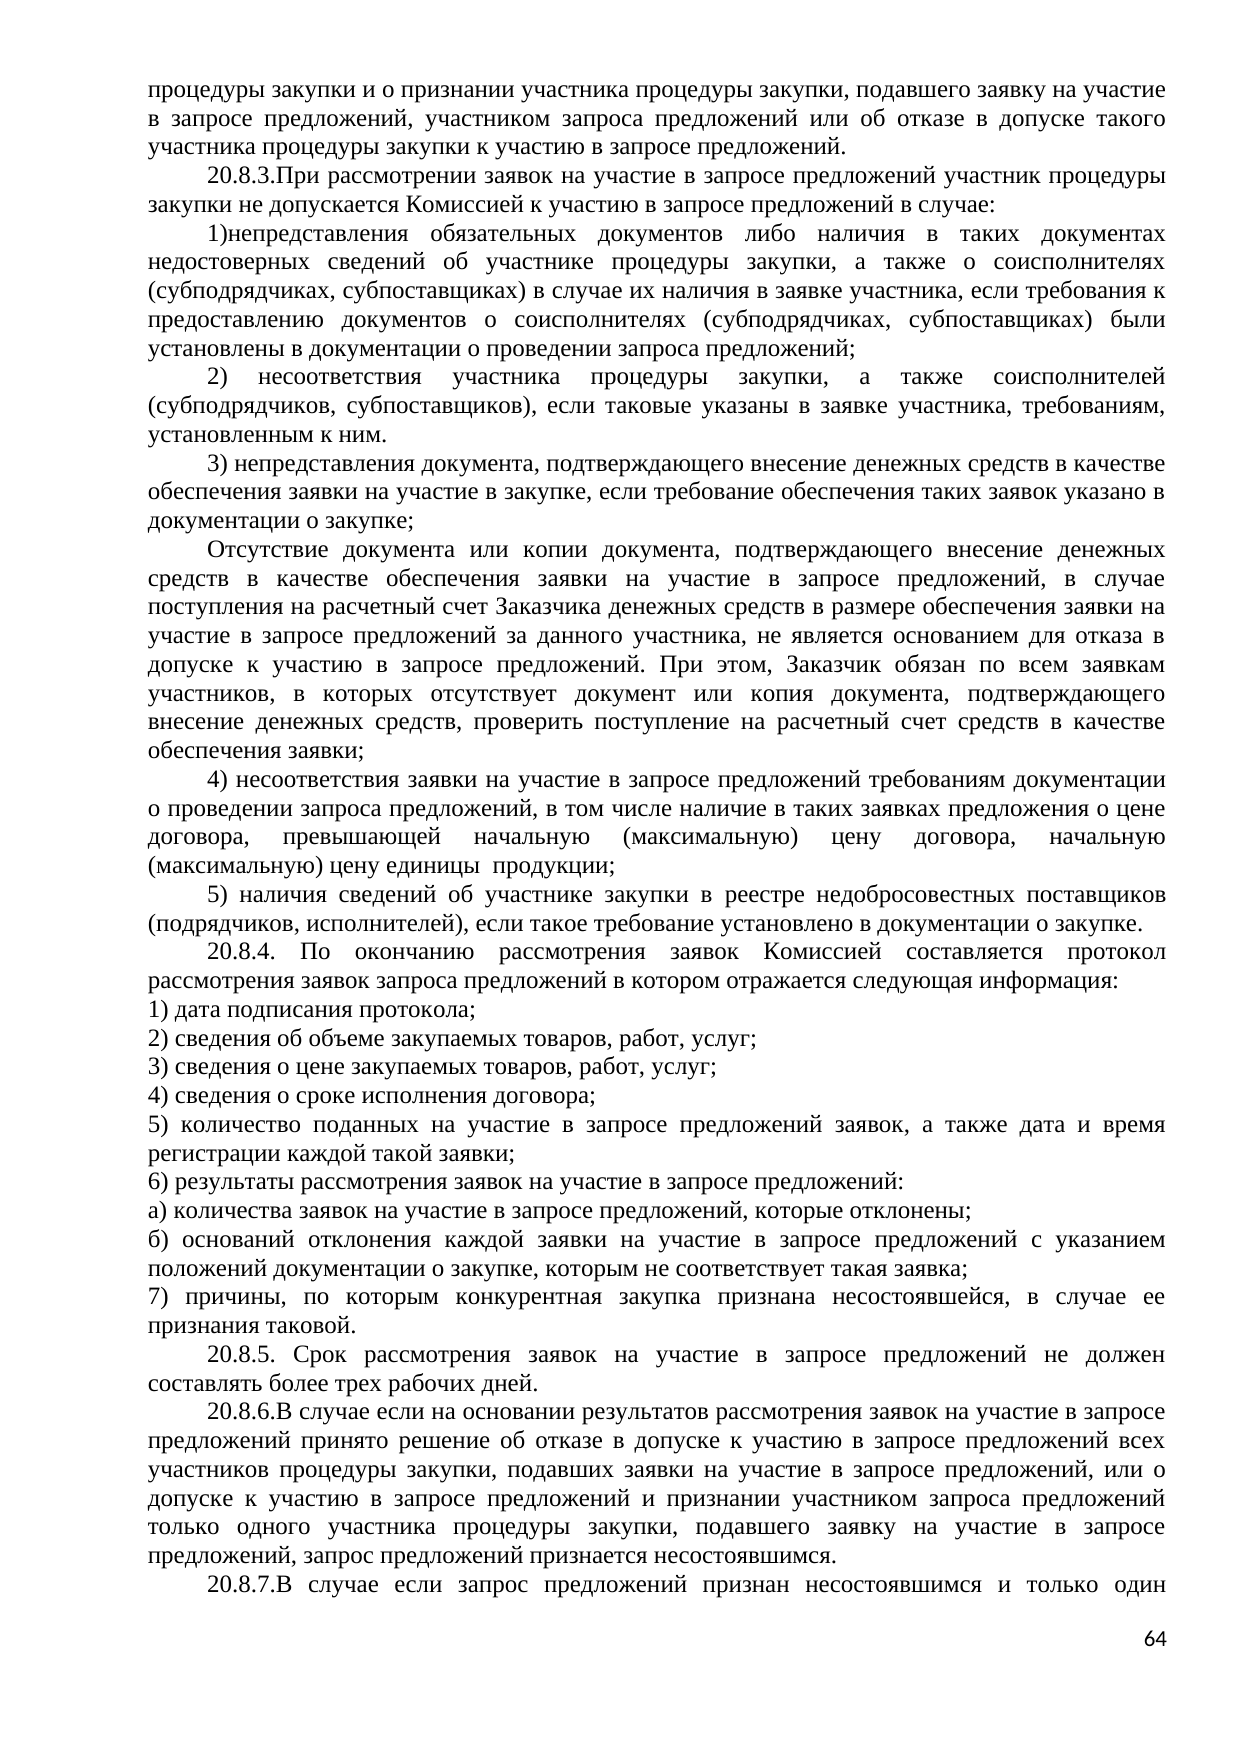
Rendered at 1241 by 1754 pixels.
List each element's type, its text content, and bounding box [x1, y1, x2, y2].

text 20.8.3.При рассмотрении заявок на участие в запросе предложений участник процедуры закупки не допускается Комиссией к участию в запросе предложений в случае: [148, 160, 1167, 218]
text 2) несоответствия участника процедуры закупки, а также соисполнителей (субподрядчиков, субпоставщиков), если таковые указаны в заявке участника, требованиям, установленным к ним. [148, 361, 1167, 448]
text а) количества заявок на участие в запросе предложений, которые отклонены; [148, 1195, 1167, 1224]
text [148, 1569, 1167, 1598]
text 1)непредставления обязательных документов либо наличия в таких документах недостоверных сведений об участнике процедуры закупки, а также о соисполнителях (субподрядчиках, субпоставщиках) в случае их наличия в заявке участника, если требования к предоставлению документов о соисполнителях (субподрядчиках, субпоставщиках) были установлены в документации о проведении запроса предложений; [148, 218, 1167, 361]
text 4) несоответствия заявки на участие в запросе предложений требованиям документации о проведении запроса предложений, в том числе наличие в таких заявках предложения о цене договора, превышающей начальную (максимальную) цену договора, начальную (максимальную) цену единицы продукции; [148, 764, 1167, 879]
text 3) непредставления документа, подтверждающего внесение денежных средств в качестве обеспечения заявки на участие в закупке, если требование обеспечения таких заявок указано в документации о закупке; [148, 448, 1167, 534]
text 7) причины, по которым конкурентная закупка признана несостоявшейся, в случае ее признания таковой. [148, 1281, 1167, 1339]
text 5) наличия сведений об участнике закупки в реестре недобросовестных поставщиков (подрядчиков, исполнителей), если такое требование установлено в документации о закупке. [148, 879, 1167, 936]
text 20.8.6.В случае если на основании результатов рассмотрения заявок на участие в запросе предложений принято решение об отказе в допуске к участию в запросе предложений всех участников процедуры закупки, подавших заявки на участие в запросе предложений, или о допуске к участию в запросе предложений и признании участником запроса предложений только одного участника процедуры закупки, подавшего заявку на участие в запросе предложений, запрос предложений признается несостоявшимся. [148, 1396, 1167, 1569]
text 6) результаты рассмотрения заявок на участие в запросе предложений: [148, 1166, 1167, 1195]
text 20.8.5. Срок рассмотрения заявок на участие в запросе предложений не должен составлять более трех рабочих дней. [148, 1339, 1167, 1396]
text б) оснований отклонения каждой заявки на участие в запросе предложений с указанием положений документации о закупке, которым не соответствует такая заявка; [148, 1224, 1167, 1281]
text 4) сведения о сроке исполнения договора; [148, 1080, 1167, 1109]
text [148, 74, 1167, 160]
text 20.8.4. По окончанию рассмотрения заявок Комиссией составляется протокол рассмотрения заявок запроса предложений в котором отражается следующая информация: [148, 936, 1167, 994]
text 1) дата подписания протокола; [148, 994, 1167, 1023]
text 2) сведения об объеме закупаемых товаров, работ, услуг; [148, 1023, 1167, 1051]
text 5) количество поданных на участие в запросе предложений заявок, а также дата и время регистрации каждой такой заявки; [148, 1109, 1167, 1166]
text 3) сведения о цене закупаемых товаров, работ, услуг; [148, 1051, 1167, 1080]
text Отсутствие документа или копии документа, подтверждающего внесение денежных средств в качестве обеспечения заявки на участие в запросе предложений, в случае поступления на расчетный счет Заказчика денежных средств в размере обеспечения заявки на участие в запросе предложений за данного участника, не является основанием для отказа в допуске к участию в запросе предложений. При этом, Заказчик обязан по всем заявкам участников, в которых отсутствует документ или копия документа, подтверждающего внесение денежных средств, проверить поступление на расчетный счет средств в качестве обеспечения заявки; [148, 534, 1167, 764]
